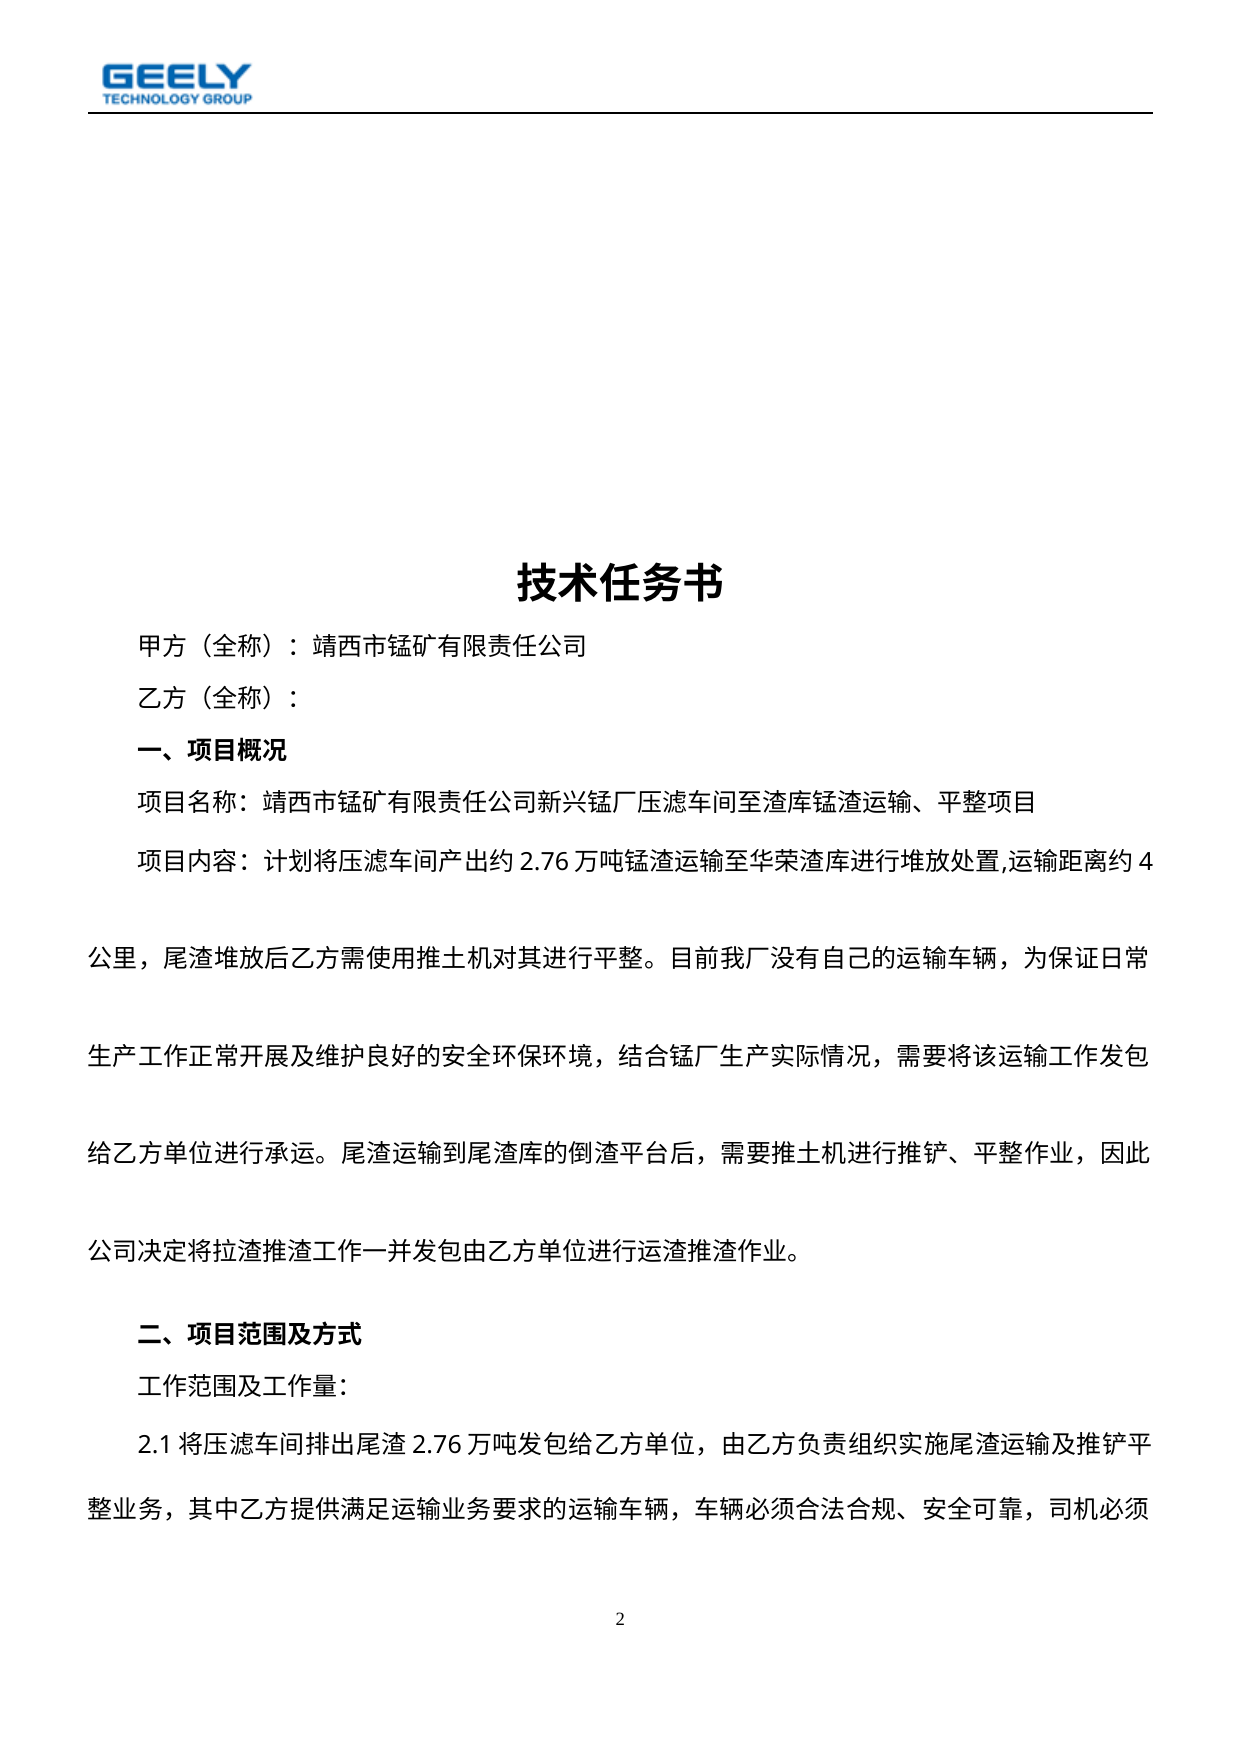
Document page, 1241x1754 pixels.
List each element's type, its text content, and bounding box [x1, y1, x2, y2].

text 一、项目概况 [87, 723, 1153, 769]
text 项目名称：靖西市锰矿有限责任公司新兴锰厂压滤车间至渣库锰渣运输、平整项目 [87, 775, 1153, 821]
picture [87, 61, 264, 110]
text 技术任务书 [87, 547, 1153, 612]
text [87, 1411, 1153, 1541]
text 工作范围及工作量： [87, 1358, 1153, 1404]
text 二、项目范围及方式 [87, 1306, 1153, 1352]
text 甲方（全称）：靖西市锰矿有限责任公司 [87, 619, 1153, 664]
text 乙方（全称）： [87, 671, 1153, 717]
list 项目内容：计划将压滤车间产出约2.76万吨锰渣运输至华荣渣库进行堆放处置,运输距离约4公里，尾渣堆放后乙方需使用推土机对其进行平整。目前我厂没有自己的运输车辆，为保证日常生产工作正常开展及维护良好的安全环保环境，结合锰厂生产实际情况，需要将该运输工作发包给乙方单位进行承运。尾渣运输到尾渣库的倒渣平台后，需要推土机进行推铲、平整作业，因此公司决定将拉渣推渣工作一并发包由乙方单位进行运渣推渣作业。 [87, 827, 1153, 1282]
